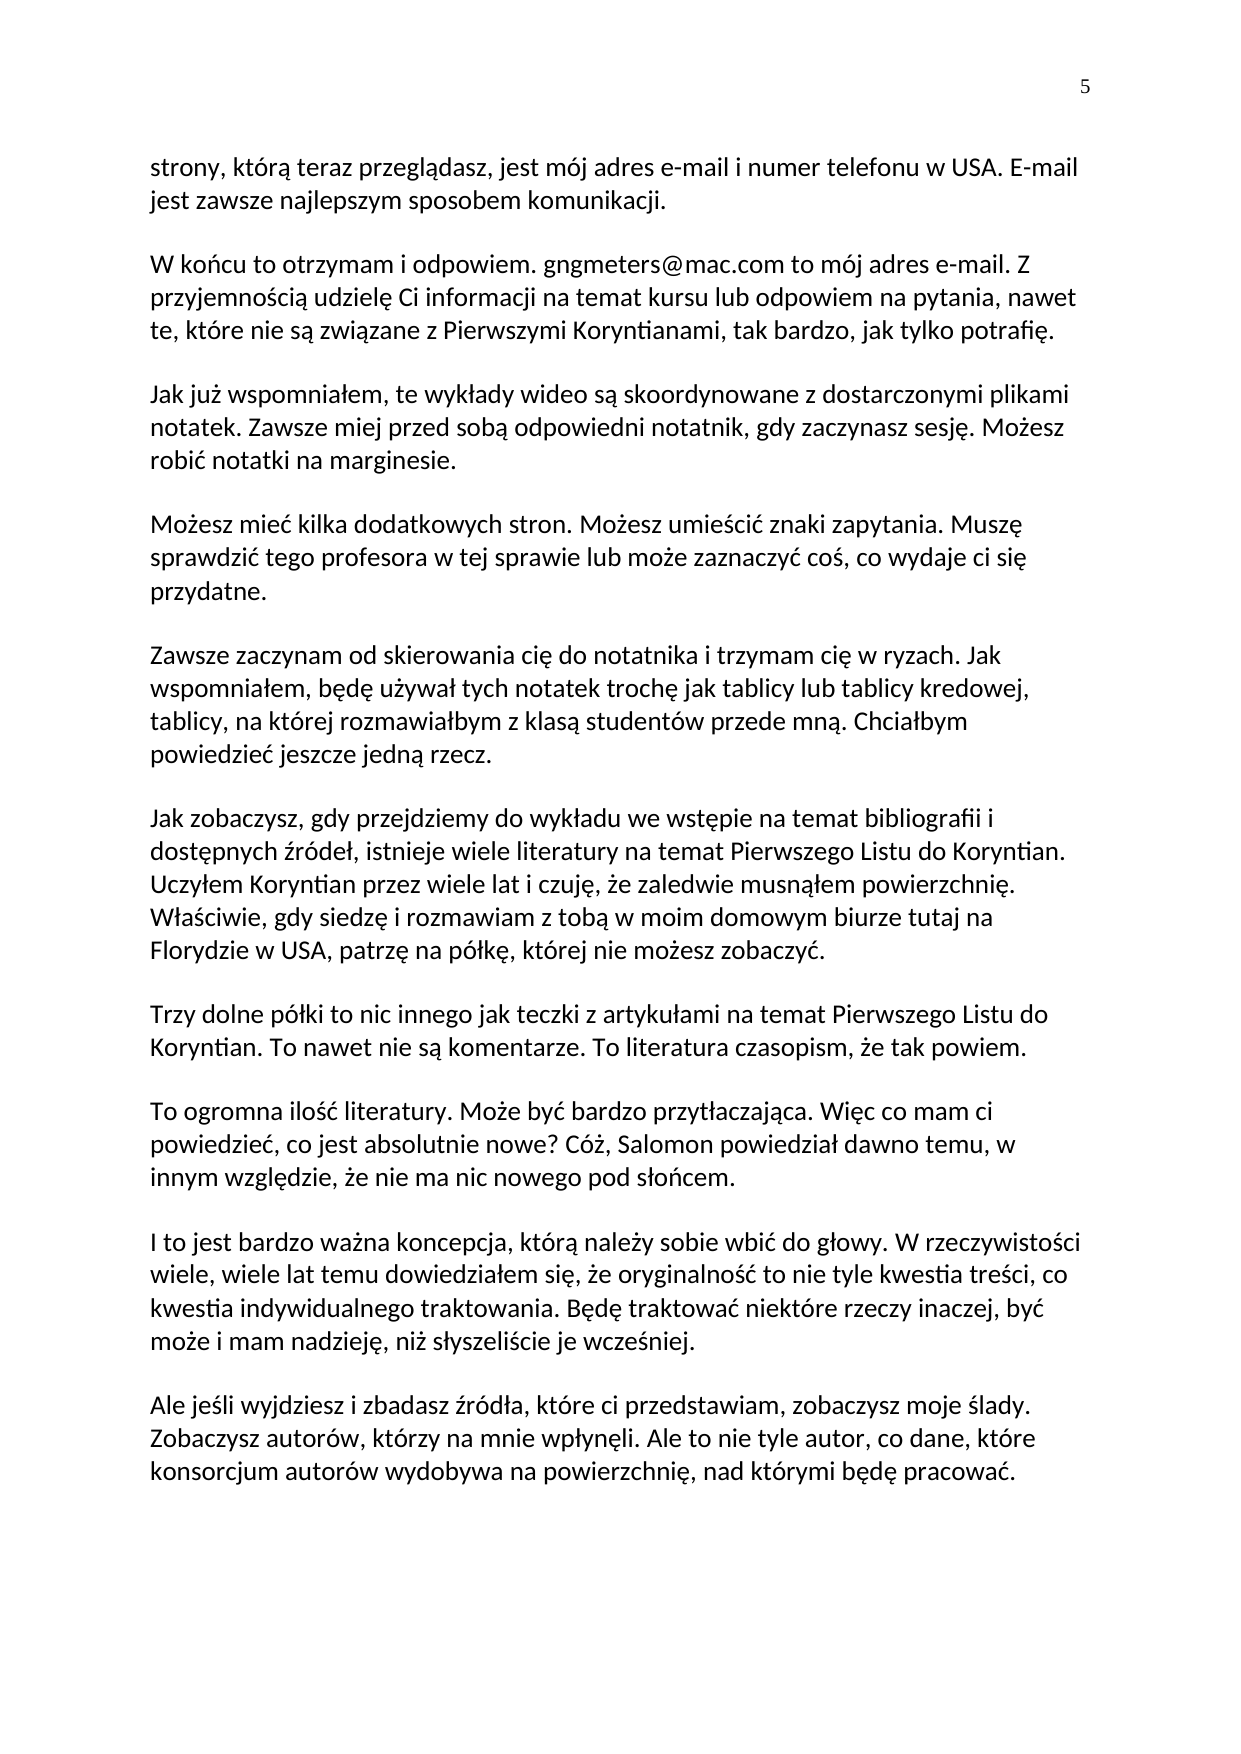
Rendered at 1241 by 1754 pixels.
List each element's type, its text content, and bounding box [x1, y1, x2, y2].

text Jak już wspomniałem, te wykłady wideo są skoordynowane z dostarczonymi plikami notatek. Zawsze miej przed sobą odpowiedni notatnik, gdy zaczynasz sesję. Możesz robić notatki na marginesie. [150, 377, 1090, 476]
text Ale jeśli wyjdziesz i zbadasz źródła, które ci przedstawiam, zobaczysz moje ślady. Zobaczysz autorów, którzy na mnie wpłynęli. Ale to nie tyle autor, co dane, które konsorcjum autorów wydobywa na powierzchnię, nad którymi będę pracować. [150, 1388, 1090, 1487]
text To ogromna ilość literatury. Może być bardzo przytłaczająca. Więc co mam ci powiedzieć, co jest absolutnie nowe? Cóż, Salomon powiedział dawno temu, w innym względzie, że nie ma nic nowego pod słońcem. [150, 1094, 1090, 1193]
text Zawsze zaczynam od skierowania cię do notatnika i trzymam cię w ryzach. Jak wspomniałem, będę używał tych notatek trochę jak tablicy lub tablicy kredowej, tablicy, na której rozmawiałbym z klasą studentów przede mną. Chciałbym powiedzieć jeszcze jedną rzecz. [150, 638, 1090, 770]
text W końcu to otrzymam i odpowiem. gngmeters@mac.com to mój adres e-mail. Z przyjemnością udzielę Ci informacji na temat kursu lub odpowiem na pytania, nawet te, które nie są związane z Pierwszymi Koryntianami, tak bardzo, jak tylko potrafię. [150, 247, 1090, 346]
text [150, 150, 1090, 216]
text Możesz mieć kilka dodatkowych stron. Możesz umieścić znaki zapytania. Muszę sprawdzić tego profesora w tej sprawie lub może zaznaczyć coś, co wydaje ci się przydatne. [150, 508, 1090, 607]
text I to jest bardzo ważna koncepcja, którą należy sobie wbić do głowy. W rzeczywistości wiele, wiele lat temu dowiedziałem się, że oryginalność to nie tyle kwestia treści, co kwestia indywidualnego traktowania. Będę traktować niektóre rzeczy inaczej, być może i mam nadzieję, niż słyszeliście je wcześniej. [150, 1225, 1090, 1357]
text Jak zobaczysz, gdy przejdziemy do wykładu we wstępie na temat bibliografii i dostępnych źródeł, istnieje wiele literatury na temat Pierwszego Listu do Koryntian. Uczyłem Koryntian przez wiele lat i czuję, że zaledwie musnąłem powierzchnię. Właściwie, gdy siedzę i rozmawiam z tobą w moim domowym biurze tutaj na Florydzie w USA, patrzę na półkę, której nie możesz zobaczyć. [150, 801, 1090, 966]
text Trzy dolne półki to nic innego jak teczki z artykułami na temat Pierwszego Listu do Koryntian. To nawet nie są komentarze. To literatura czasopism, że tak powiem. [150, 997, 1090, 1063]
